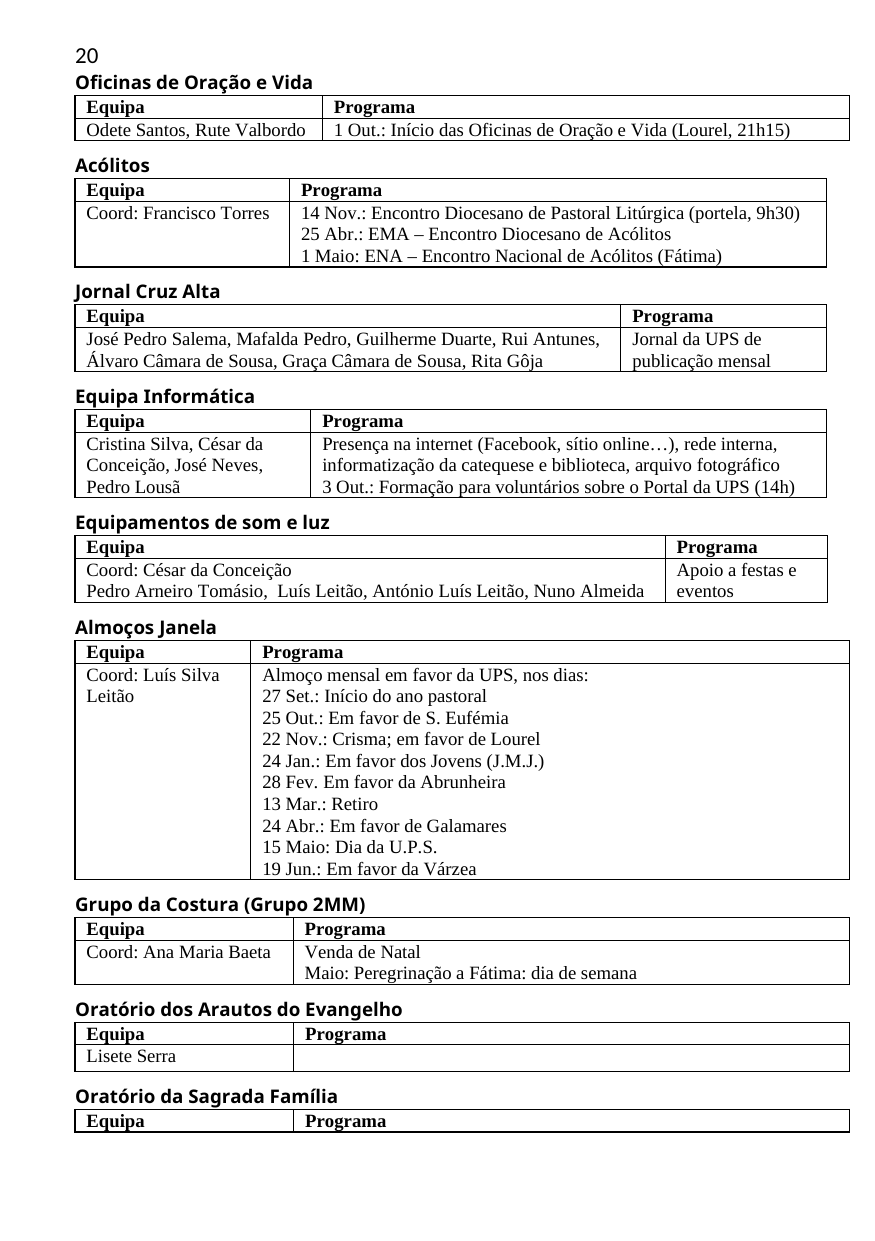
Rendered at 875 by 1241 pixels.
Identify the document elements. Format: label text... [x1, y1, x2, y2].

text Oratório dos Arautos do Evangelho [75, 996, 827, 1022]
text Almoços Janela [75, 614, 827, 640]
table_header Equipa [76, 536, 665, 558]
text Jornal Cruz Alta [75, 279, 827, 304]
table_header Programa [621, 305, 826, 327]
table_cell Jornal da UPS de publicação mensal [621, 328, 826, 371]
table_cell Almoço mensal em favor da UPS, nos dias: 27 Set.: Início do ano pastoral 25 Out.: Em favor de S. Eufémia 22 Nov.: Crisma; em favor de Lourel 24 Jan.: Em favor dos Jovens (J.M.J.) 28 Fev. Em favor da Abrunheira 13 Mar.: Retiro 24 Abr.: Em favor de Galamares 15 Maio: Dia da U.P.S. 19 Jun.: Em favor da Várzea [251, 664, 849, 879]
table_header Programa [290, 179, 826, 201]
table_header Programa [294, 1023, 849, 1044]
text Oficinas de Oração e Vida [75, 69, 827, 95]
text Equipa Informática [75, 383, 827, 409]
table_cell Lisete Serra [76, 1045, 293, 1071]
table_header Equipa [76, 305, 620, 327]
table_header Equipa [76, 1110, 293, 1131]
table_cell Presença na internet (Facebook, sítio online…), rede interna, informatização da catequese e biblioteca, arquivo fotográfico 3 Out.: Formação para voluntários sobre o Portal da UPS (14h) [311, 433, 826, 497]
text Grupo da Costura (Grupo 2MM) [75, 892, 827, 917]
text Acólitos [75, 152, 827, 178]
table_cell 1 Out.: Início das Oficinas de Oração e Vida (Lourel, 21h15) [323, 119, 849, 140]
table_header Programa [294, 1110, 849, 1131]
table_cell Coord: Francisco Torres [76, 202, 289, 266]
table_header Programa [323, 96, 849, 117]
table_cell Coord: Luís Silva Leitão [76, 664, 250, 879]
table_cell Apoio a festas e eventos [666, 559, 827, 602]
text Oratório da Sagrada Família [75, 1083, 827, 1109]
table_header Programa [251, 641, 849, 662]
table_header Equipa [76, 1023, 293, 1044]
text Equipamentos de som e luz [75, 510, 827, 535]
table_cell José Pedro Salema, Mafalda Pedro, Guilherme Duarte, Rui Antunes, Álvaro Câmara de Sousa, Graça Câmara de Sousa, Rita Gôja [76, 328, 620, 371]
table_header Programa [294, 918, 849, 940]
table_header Equipa [76, 410, 310, 432]
table_header Programa [311, 410, 826, 432]
table_cell Coord: Ana Maria Baeta [76, 941, 293, 984]
table_cell Venda de Natal Maio: Peregrinação a Fátima: dia de semana [294, 941, 849, 984]
table_cell [294, 1045, 849, 1071]
table_header Equipa [76, 96, 322, 117]
table_cell Coord: César da Conceição Pedro Arneiro Tomásio, Luís Leitão, António Luís Leitão, Nuno Almeida [76, 559, 665, 602]
table_cell Cristina Silva, César da Conceição, José Neves, Pedro Lousã [76, 433, 310, 497]
table_header Programa [666, 536, 827, 558]
table_cell Odete Santos, Rute Valbordo [76, 119, 322, 140]
table_header Equipa [76, 918, 293, 940]
table_cell 14 Nov.: Encontro Diocesano de Pastoral Litúrgica (portela, 9h30) 25 Abr.: EMA – Encontro Diocesano de Acólitos 1 Maio: ENA – Encontro Nacional de Acólitos (Fátima) [290, 202, 826, 266]
table_header Equipa [76, 179, 289, 201]
table_header Equipa [76, 641, 250, 662]
